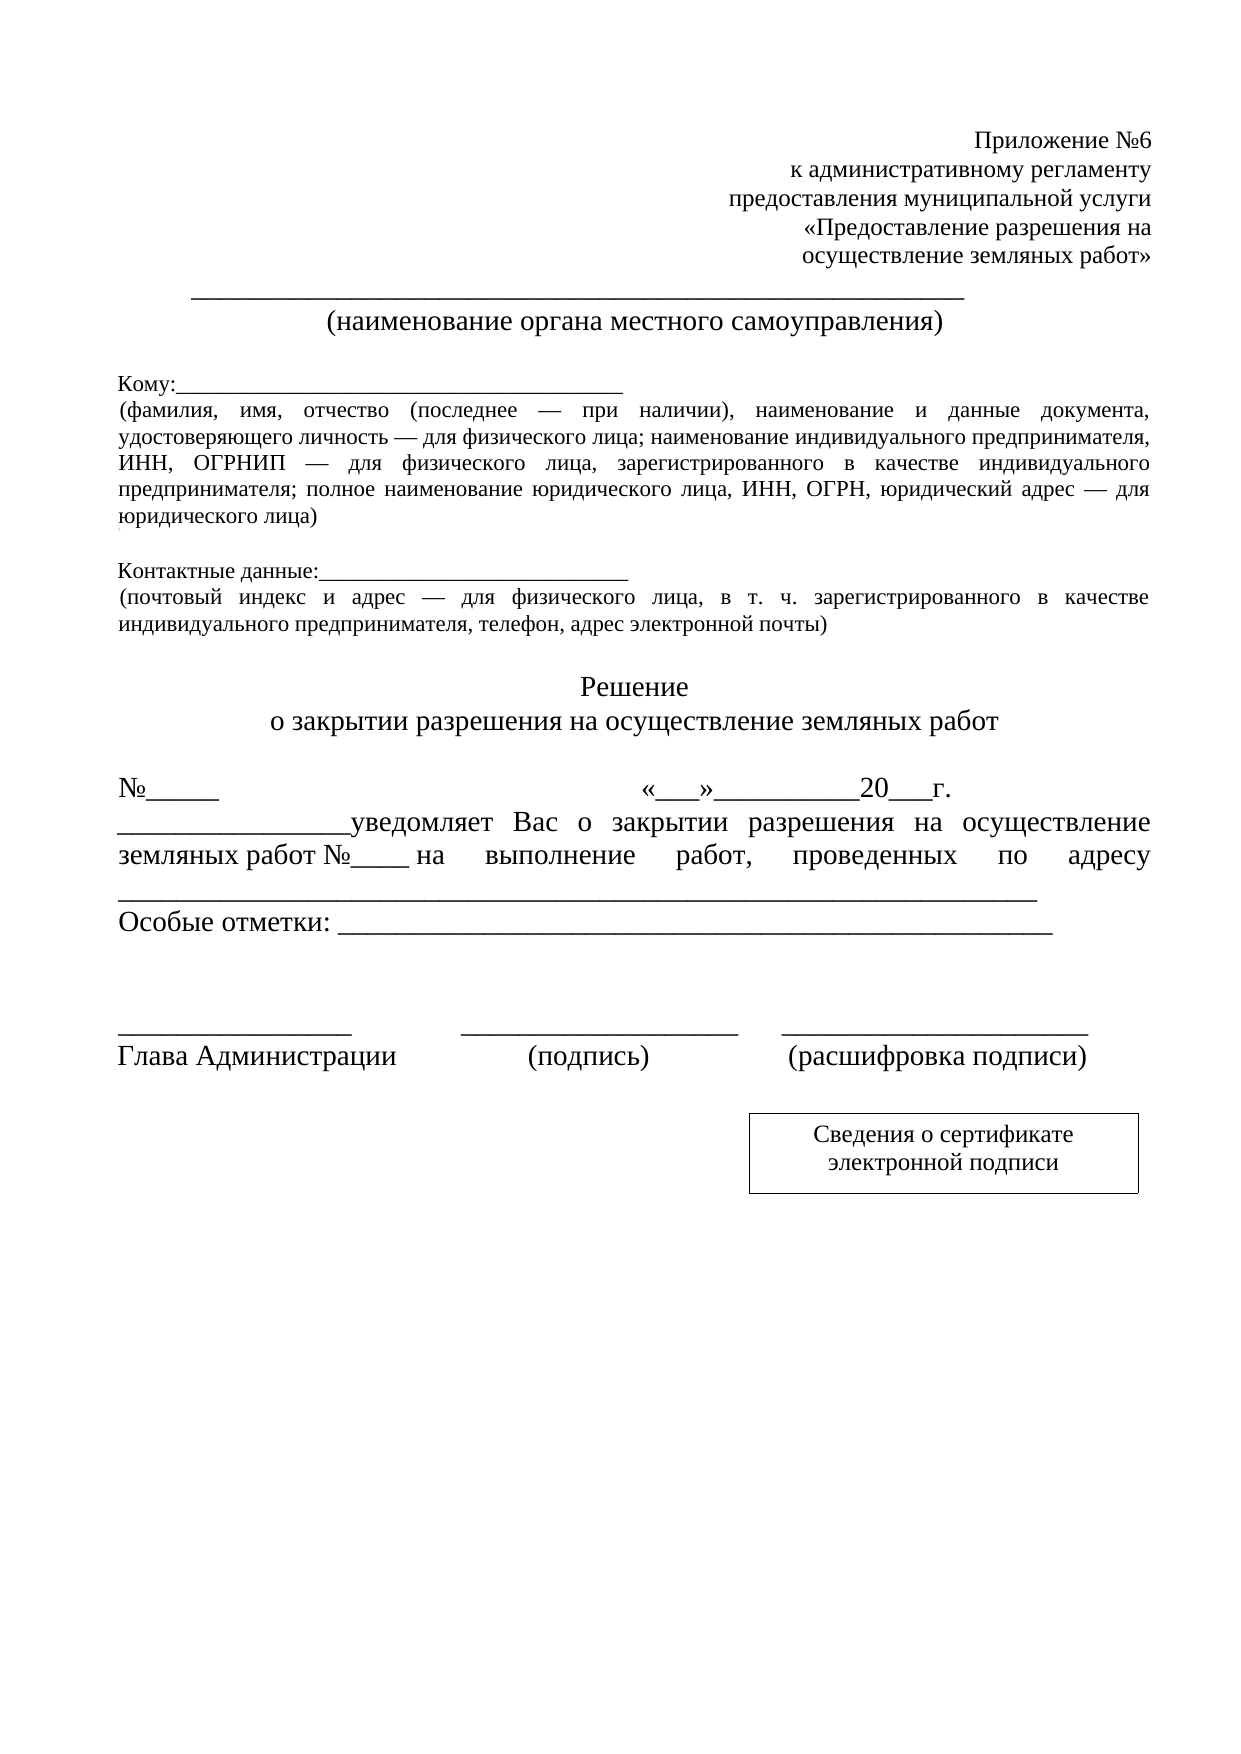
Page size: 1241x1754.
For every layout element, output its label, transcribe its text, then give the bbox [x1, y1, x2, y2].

text (почтовый индекс и адрес — для физического лица, в т. ч. зарегистрированного в качестве индивидуального предпринимателя, телефон, адрес электронной почты) [118, 583, 1152, 636]
text предоставления муниципальной услуги [118, 183, 1152, 212]
text Глава Администрации (подпись) (расшифровка подписи) [117, 1038, 1152, 1072]
text «Предоставление разрешения на [118, 212, 1152, 241]
text Контактные данные:___________________________ [117, 557, 1152, 583]
text Решение [117, 669, 1152, 703]
text ________________ ___________________ _____________________ [118, 1005, 1152, 1038]
text Особые отметки: _________________________________________________ [118, 904, 1152, 938]
text _____________________________________________________ [118, 269, 1152, 303]
text к административному регламенту [118, 154, 1152, 183]
text №_____ «___»__________20___г. [118, 770, 1152, 804]
text Кому:_______________________________________ [117, 370, 1152, 396]
text осуществление земляных работ» [118, 241, 1152, 269]
text (фамилия, имя, отчество (последнее — при наличии), наименование и данные документа, удостоверяющего личность — для физического лица; наименование индивидуального предпринимателя, ИНН, ОГРНИП — для физического лица, зарегистрированного в качестве индивидуального предпринимателя; полное наименование юридического лица, ИНН, ОГРН, юридический адрес — для юридического лица) [118, 396, 1152, 528]
text Приложение №6 [118, 126, 1152, 154]
text о закрытии разрешения на осуществление земляных работ [117, 703, 1152, 737]
text (наименование органа местного самоуправления) [118, 303, 1152, 336]
text ________________уведомляет Вас о закрытии разрешения на осуществление земляных работ №____ на выполнение работ, проведенных по адресу _______________________________________________________________ [117, 804, 1152, 904]
